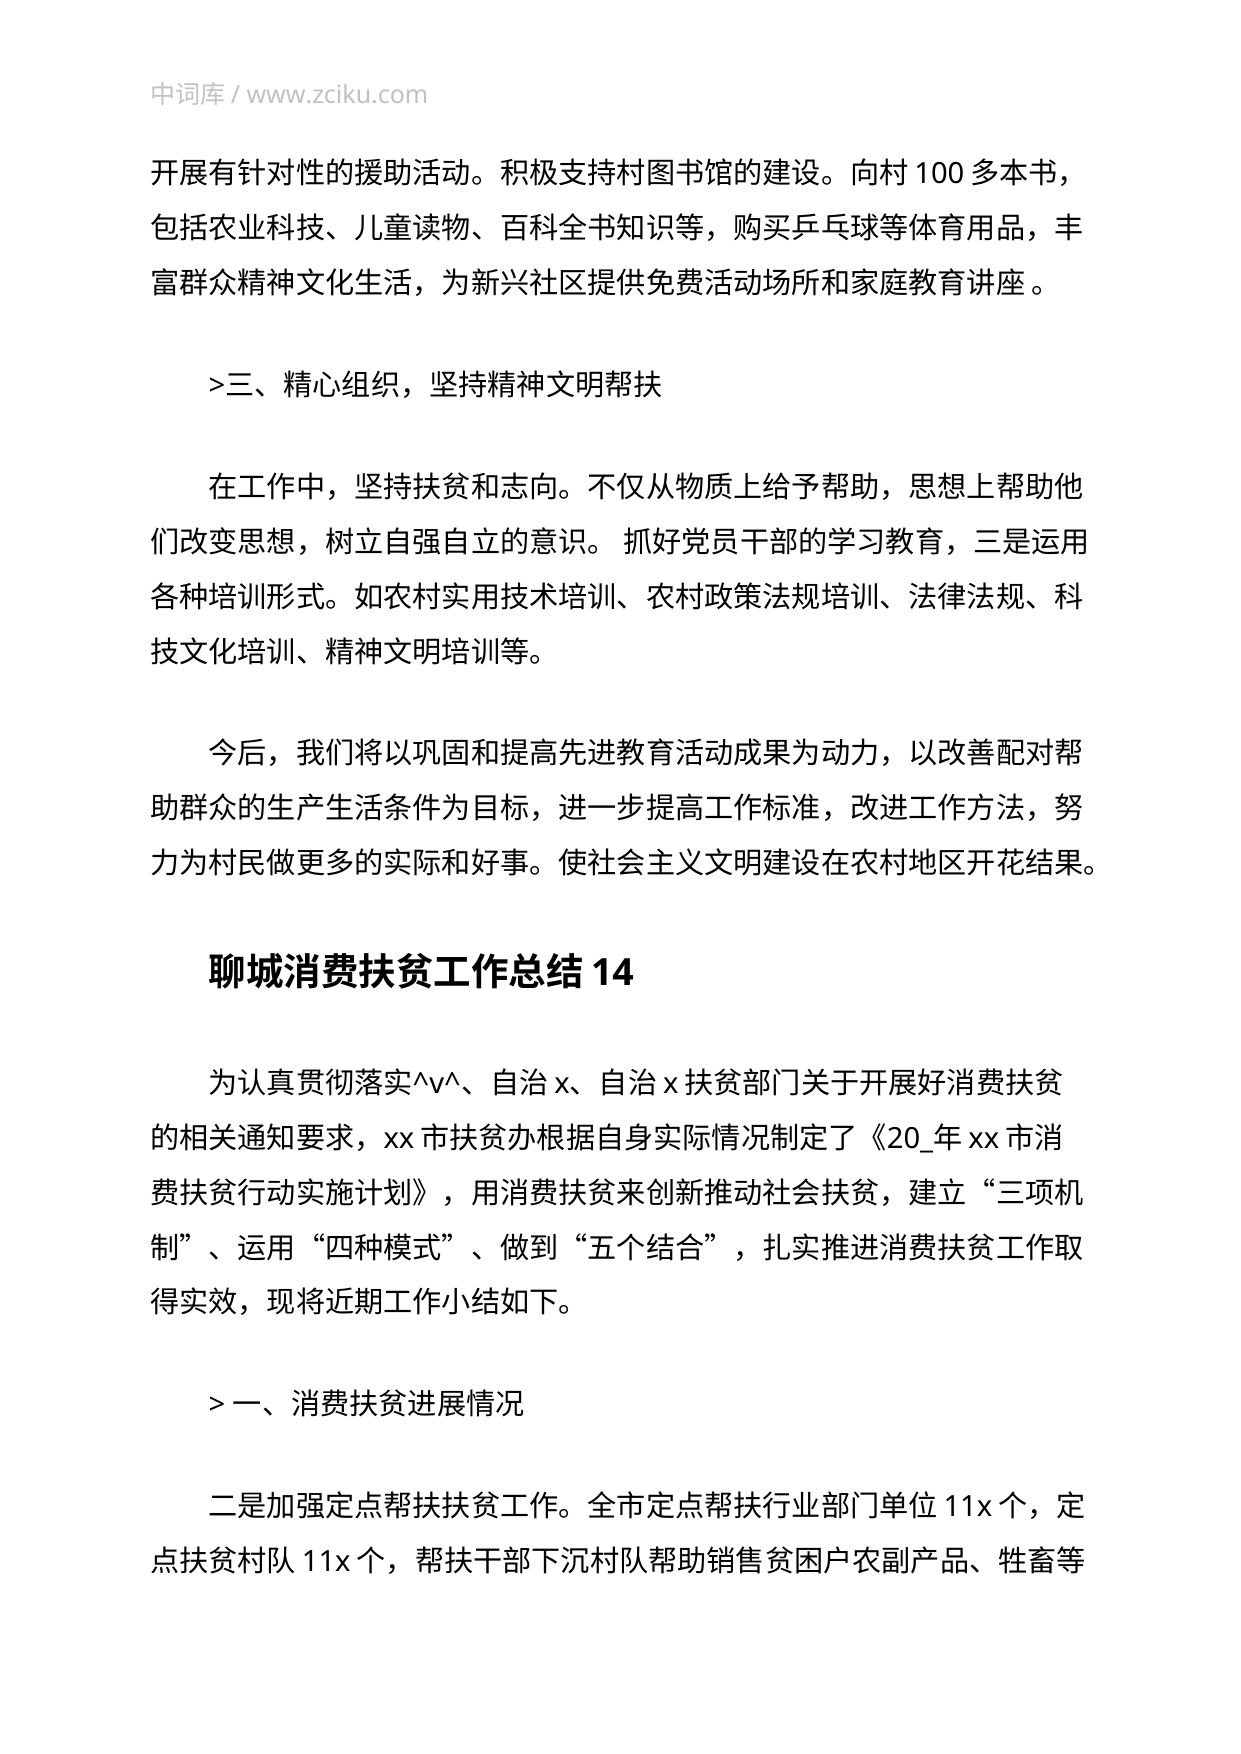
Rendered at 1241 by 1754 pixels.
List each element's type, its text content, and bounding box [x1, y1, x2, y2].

text 为认真贯彻落实^v^、自治x、自治x扶贫部门关于开展好消费扶贫的相关通知要求，xx市扶贫办根据自身实际情况制定了《20_年xx市消费扶贫行动实施计划》，用消费扶贫来创新推动社会扶贫，建立“三项机制”、运用“四种模式”、做到“五个结合”，扎实推进消费扶贫工作取得实效，现将近期工作小结如下。 [150, 1059, 1090, 1321]
text >三、精心组织，坚持精神文明帮扶 [150, 362, 1090, 404]
text 聊城消费扶贫工作总结14 [150, 942, 1090, 996]
text 今后，我们将以巩固和提高先进教育活动成果为动力，以改善配对帮助群众的生产生活条件为目标，进一步提高工作标准，改进工作方法，努力为村民做更多的实际和好事。使社会主义文明建设在农村地区开花结果。 [150, 730, 1090, 882]
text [150, 1483, 1090, 1580]
text 在工作中，坚持扶贫和志向。不仅从物质上给予帮助，思想上帮助他们改变思想，树立自强自立的意识。 抓好党员干部的学习教育，三是运用各种培训形式。如农村实用技术培训、农村政策法规培训、法律法规、科技文化培训、精神文明培训等。 [150, 464, 1090, 671]
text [150, 150, 1090, 302]
text > 一、消费扶贫进展情况 [150, 1381, 1090, 1423]
